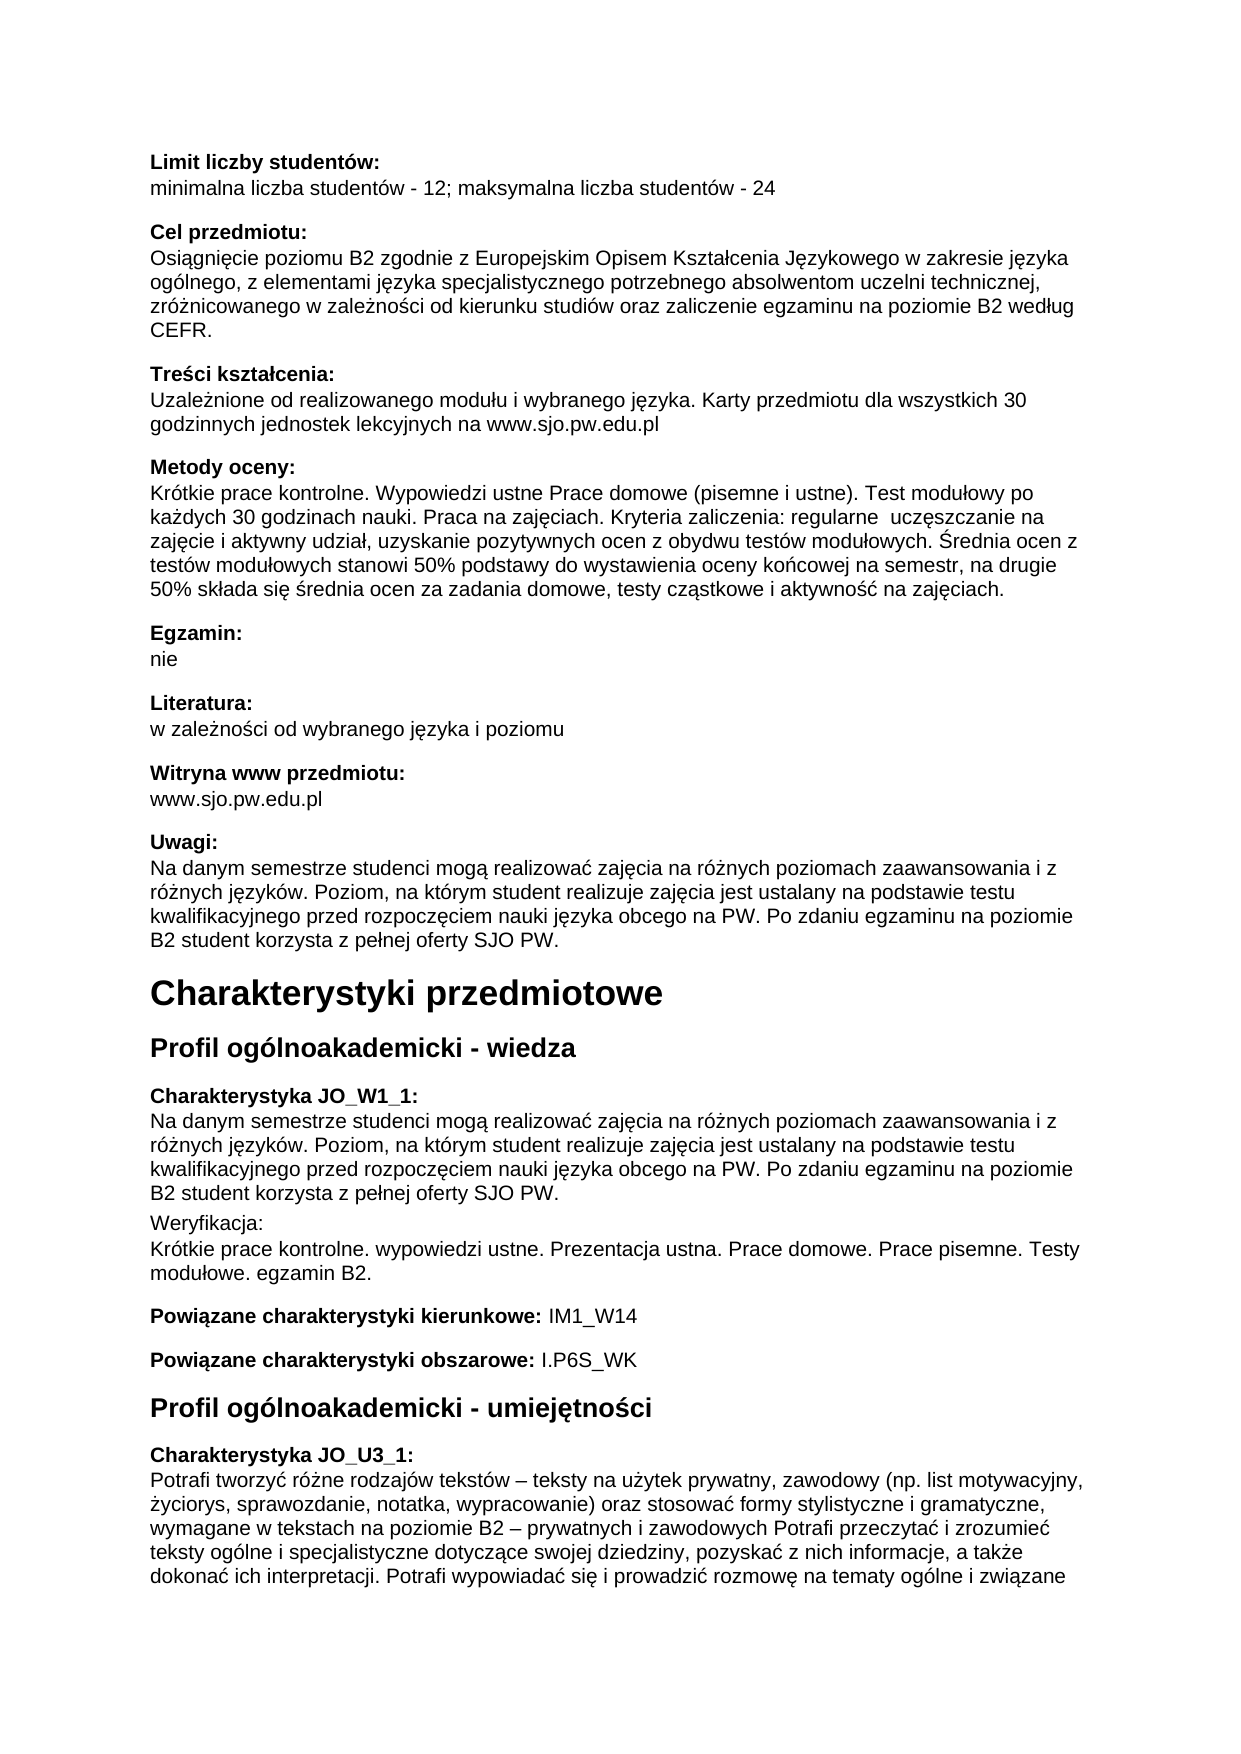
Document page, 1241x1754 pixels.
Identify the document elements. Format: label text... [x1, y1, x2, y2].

text Limit liczby studentów: [150, 150, 1090, 174]
text Na danym semestrze studenci mogą realizować zajęcia na różnych poziomach zaawansowania i z różnych języków. Poziom, na którym student realizuje zajęcia jest ustalany na podstawie testu kwalifikacyjnego przed rozpoczęciem nauki języka obcego na PW. Po zdaniu egzaminu na poziomie B2 student korzysta z pełnej oferty SJO PW. [150, 1108, 1090, 1204]
text Charakterystyka JO_W1_1: [150, 1083, 1090, 1107]
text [150, 1468, 1090, 1588]
text Treści kształcenia: [150, 361, 1090, 385]
text Krótkie prace kontrolne. Wypowiedzi ustne Prace domowe (pisemne i ustne). Test modułowy po każdych 30 godzinach nauki. Praca na zajęciach. Kryteria zaliczenia: regularne uczęszczanie na zajęcie i aktywny udział, uzyskanie pozytywnych ocen z obydwu testów modułowych. Średnia ocen z testów modułowych stanowi 50% podstawy do wystawienia oceny końcowej na semestr, na drugie 50% składa się średnia ocen za zadania domowe, testy cząstkowe i aktywność na zajęciach. [150, 481, 1090, 601]
text Metody oceny: [150, 455, 1090, 479]
text Literatura: [150, 691, 1090, 714]
text Charakterystyka JO_U3_1: [150, 1443, 1090, 1467]
text nie [150, 647, 1090, 671]
text Powiązane charakterystyki kierunkowe: IM1_W14 [150, 1304, 1090, 1328]
text minimalna liczba studentów - 12; maksymalna liczba studentów - 24 [150, 176, 1090, 200]
text Krótkie prace kontrolne. wypowiedzi ustne. Prezentacja ustna. Prace domowe. Prace pisemne. Testy modułowe. egzamin B2. [150, 1237, 1090, 1284]
subtitle Profil ogólnoakademicki - umiejętności [150, 1392, 1090, 1423]
text www.sjo.pw.edu.pl [150, 786, 1090, 810]
text Uwagi: [150, 830, 1090, 854]
text Osiągnięcie poziomu B2 zgodnie z Europejskim Opisem Kształcenia Językowego w zakresie języka ogólnego, z elementami języka specjalistycznego potrzebnego absolwentom uczelni technicznej, zróżnicowanego w zależności od kierunku studiów oraz zaliczenie egzaminu na poziomie B2 według CEFR. [150, 246, 1090, 342]
text Powiązane charakterystyki obszarowe: I.P6S_WK [150, 1348, 1090, 1372]
text Egzamin: [150, 621, 1090, 645]
text Na danym semestrze studenci mogą realizować zajęcia na różnych poziomach zaawansowania i z różnych języków. Poziom, na którym student realizuje zajęcia jest ustalany na podstawie testu kwalifikacyjnego przed rozpoczęciem nauki języka obcego na PW. Po zdaniu egzaminu na poziomie B2 student korzysta z pełnej oferty SJO PW. [150, 856, 1090, 952]
subtitle Charakterystyki przedmiotowe [150, 972, 1090, 1013]
text Uzależnione od realizowanego modułu i wybranego języka. Karty przedmiotu dla wszystkich 30 godzinnych jednostek lekcyjnych na www.sjo.pw.edu.pl [150, 387, 1090, 435]
text Weryfikacja: [150, 1211, 1090, 1234]
text Witryna www przedmiotu: [150, 760, 1090, 784]
text w zależności od wybranego języka i poziomu [150, 717, 1090, 741]
subtitle Profil ogólnoakademicki - wiedza [150, 1032, 1090, 1064]
text Cel przedmiotu: [150, 220, 1090, 244]
